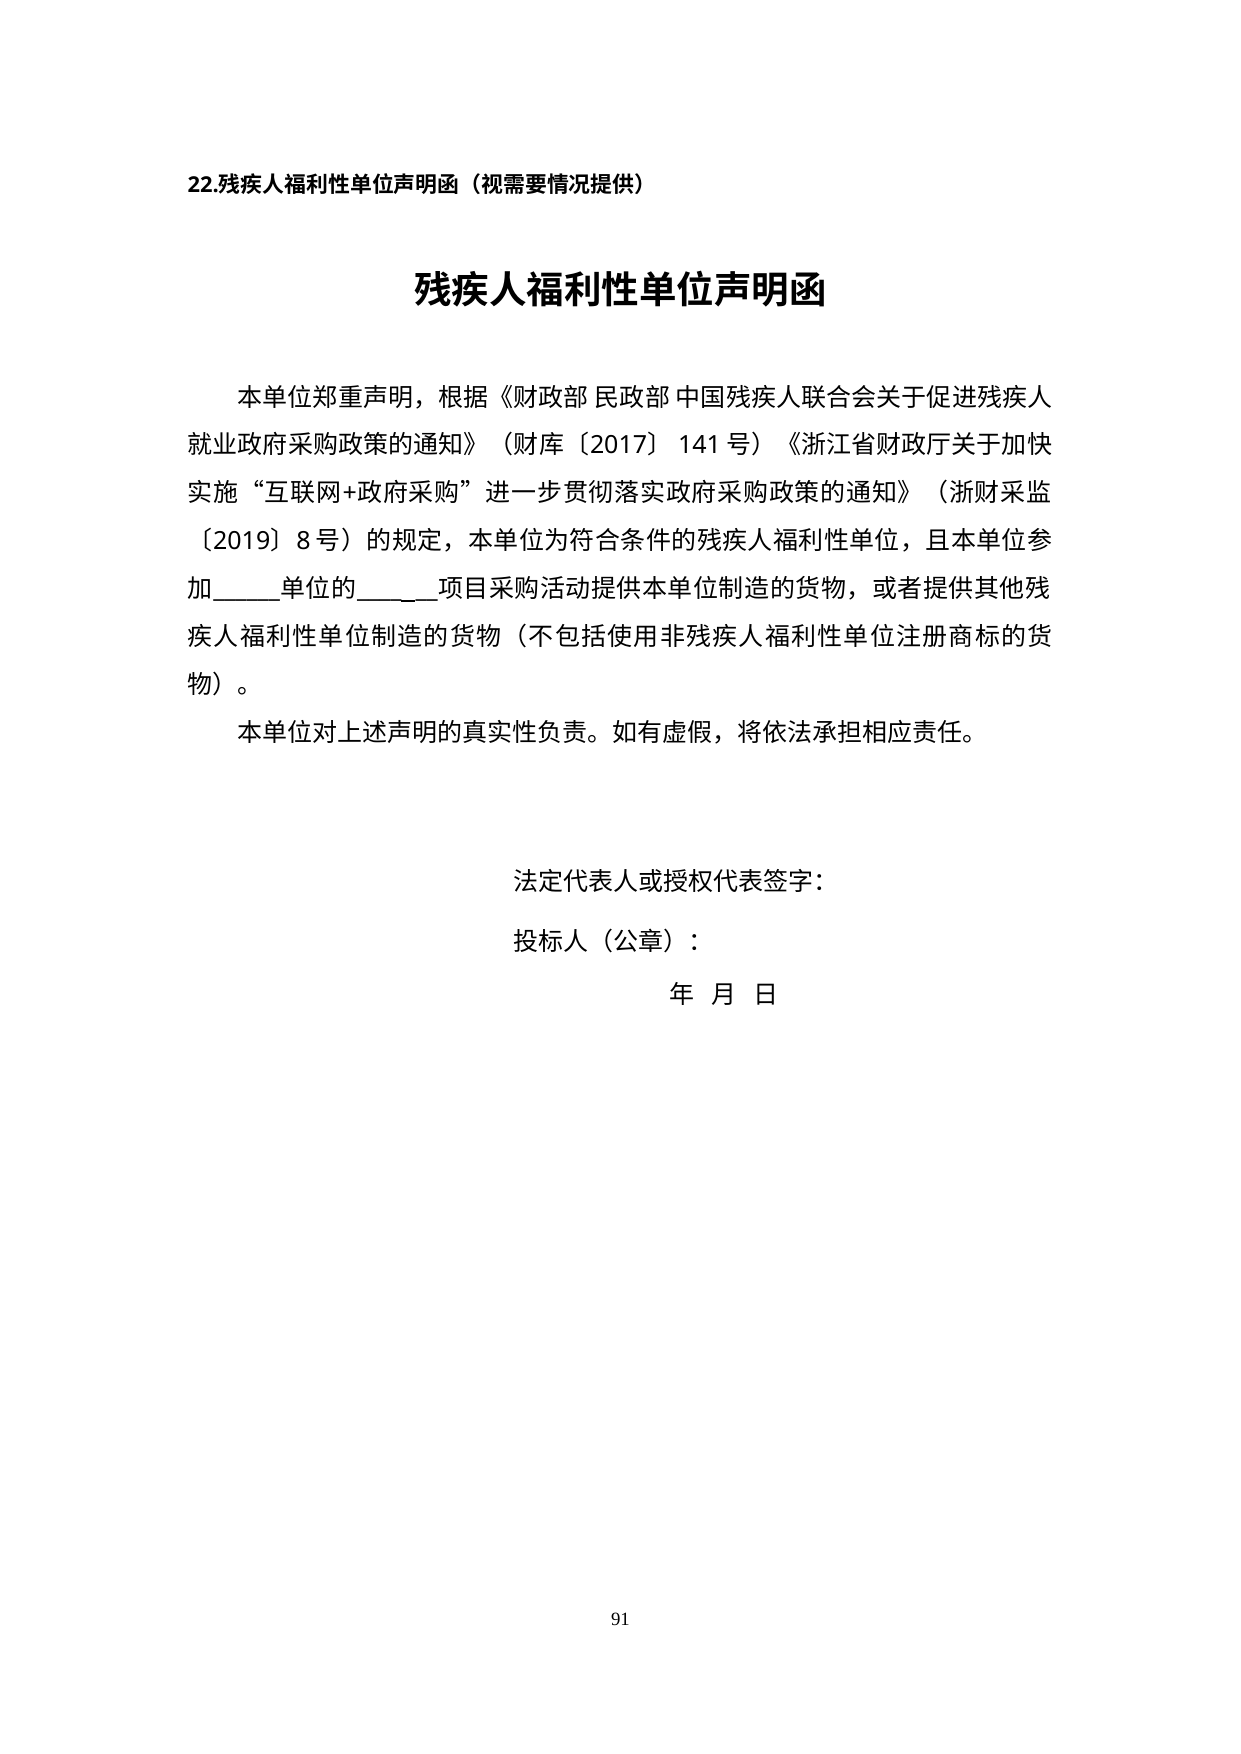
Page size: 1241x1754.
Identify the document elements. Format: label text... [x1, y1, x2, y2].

text 残疾人福利性单位声明函 [187, 260, 1053, 315]
table_cell 投标人（公章）： [503, 922, 1054, 974]
text 22.残疾人福利性单位声明函（视需要情况提供） [187, 167, 1053, 199]
table_cell 年 月 日 [503, 974, 1054, 1029]
table_header 法定代表人或授权代表签字： [503, 849, 1054, 922]
text 本单位郑重声明，根据《财政部 民政部 中国残疾人联合会关于促进残疾人就业政府采购政策的通知》（财库〔2017〕 141号）《浙江省财政厅关于加快实施“互联网+政府采购”进一步贯彻落实政府采购政策的通知》（浙财采监〔2019〕8号）的规定，本单位为符合条件的残疾人福利性单位，且本单位参加______单位的____ __项目采购活动提供本单位制造的货物，或者提供其他残疾人福利性单位制造的货物（不包括使用非残疾人福利性单位注册商标的货物）。 [187, 368, 1053, 703]
text 本单位对上述声明的真实性负责。如有虚假，将依法承担相应责任。 [187, 703, 1053, 751]
